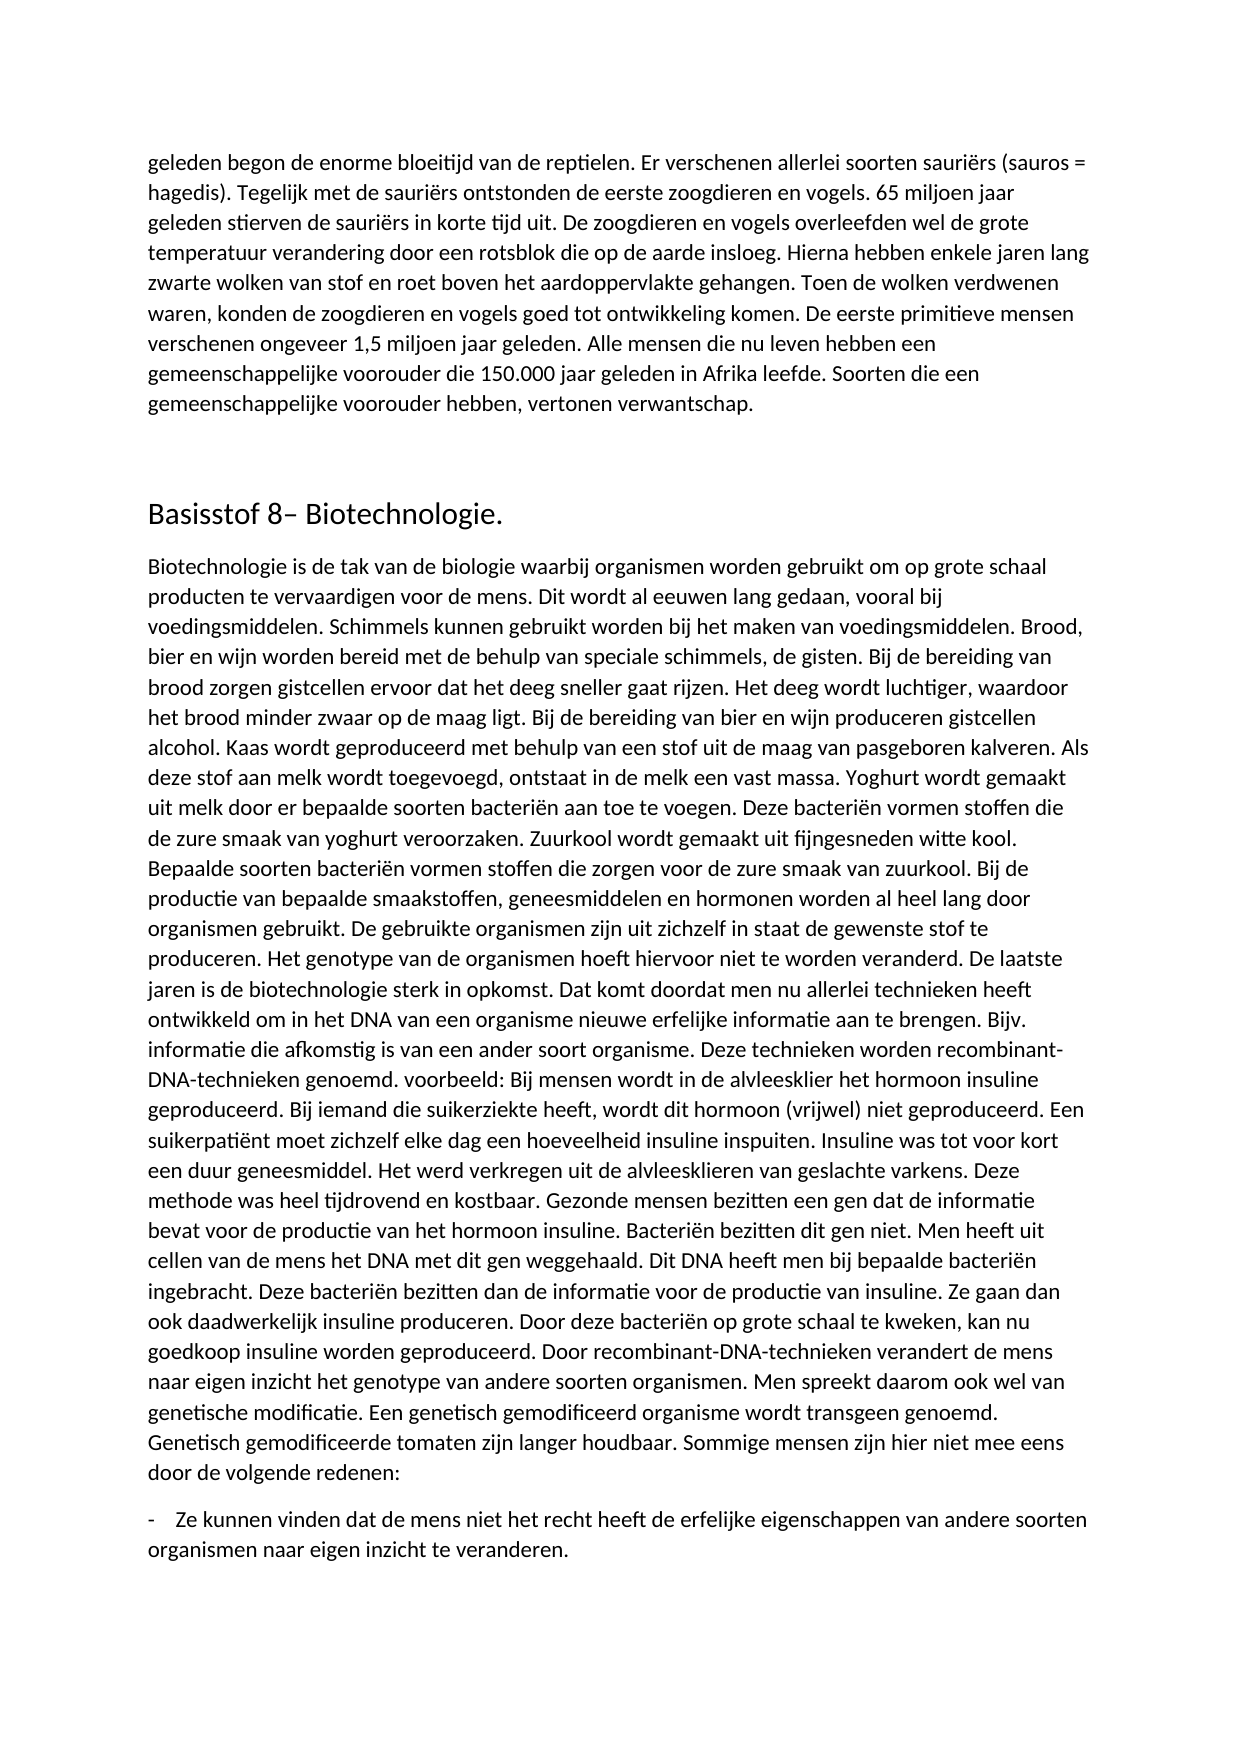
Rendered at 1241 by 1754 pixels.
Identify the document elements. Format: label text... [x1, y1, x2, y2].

text - Ze kunnen vinden dat de mens niet het recht heeft de erfelijke eigenschappen van andere soorten organismen naar eigen inzicht te veranderen. [148, 1505, 1093, 1563]
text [148, 148, 1093, 417]
text Basisstof 8– Biotechnologie. [148, 494, 1093, 532]
text Biotechnologie is de tak van de biologie waarbij organismen worden gebruikt om op grote schaal producten te vervaardigen voor de mens. Dit wordt al eeuwen lang gedaan, vooral bij voedingsmiddelen. Schimmels kunnen gebruikt worden bij het maken van voedingsmiddelen. Brood, bier en wijn worden bereid met de behulp van speciale schimmels, de gisten. Bij de bereiding van brood zorgen gistcellen ervoor dat het deeg sneller gaat rijzen. Het deeg wordt luchtiger, waardoor het brood minder zwaar op de maag ligt. Bij de bereiding van bier en wijn produceren gistcellen alcohol. Kaas wordt geproduceerd met behulp van een stof uit de maag van pasgeboren kalveren. Als deze stof aan melk wordt toegevoegd, ontstaat in de melk een vast massa. Yoghurt wordt gemaakt uit melk door er bepaalde soorten bacteriën aan toe te voegen. Deze bacteriën vormen stoffen die de zure smaak van yoghurt veroorzaken. Zuurkool wordt gemaakt uit fijngesneden witte kool. Bepaalde soorten bacteriën vormen stoffen die zorgen voor de zure smaak van zuurkool. Bij de productie van bepaalde smaakstoffen, geneesmiddelen en hormonen worden al heel lang door organismen gebruikt. De gebruikte organismen zijn uit zichzelf in staat de gewenste stof te produceren. Het genotype van de organismen hoeft hiervoor niet te worden veranderd. De laatste jaren is de biotechnologie sterk in opkomst. Dat komt doordat men nu allerlei technieken heeft ontwikkeld om in het DNA van een organisme nieuwe erfelijke informatie aan te brengen. Bijv. informatie die afkomstig is van een ander soort organisme. Deze technieken worden recombinant-DNA-technieken genoemd. voorbeeld: Bij mensen wordt in de alvleesklier het hormoon insuline geproduceerd. Bij iemand die suikerziekte heeft, wordt dit hormoon (vrijwel) niet geproduceerd. Een suikerpatiënt moet zichzelf elke dag een hoeveelheid insuline inspuiten. Insuline was tot voor kort een duur geneesmiddel. Het werd verkregen uit de alvleesklieren van geslachte varkens. Deze methode was heel tijdrovend en kostbaar. Gezonde mensen bezitten een gen dat de informatie bevat voor de productie van het hormoon insuline. Bacteriën bezitten dit gen niet. Men heeft uit cellen van de mens het DNA met dit gen weggehaald. Dit DNA heeft men bij bepaalde bacteriën ingebracht. Deze bacteriën bezitten dan de informatie voor de productie van insuline. Ze gaan dan ook daadwerkelijk insuline produceren. Door deze bacteriën op grote schaal te kweken, kan nu goedkoop insuline worden geproduceerd. Door recombinant-DNA-technieken verandert de mens naar eigen inzicht het genotype van andere soorten organismen. Men spreekt daarom ook wel van genetische modificatie. Een genetisch gemodificeerd organisme wordt transgeen genoemd. Genetisch gemodificeerde tomaten zijn langer houdbaar. Sommige mensen zijn hier niet mee eens door de volgende redenen: [148, 552, 1093, 1486]
